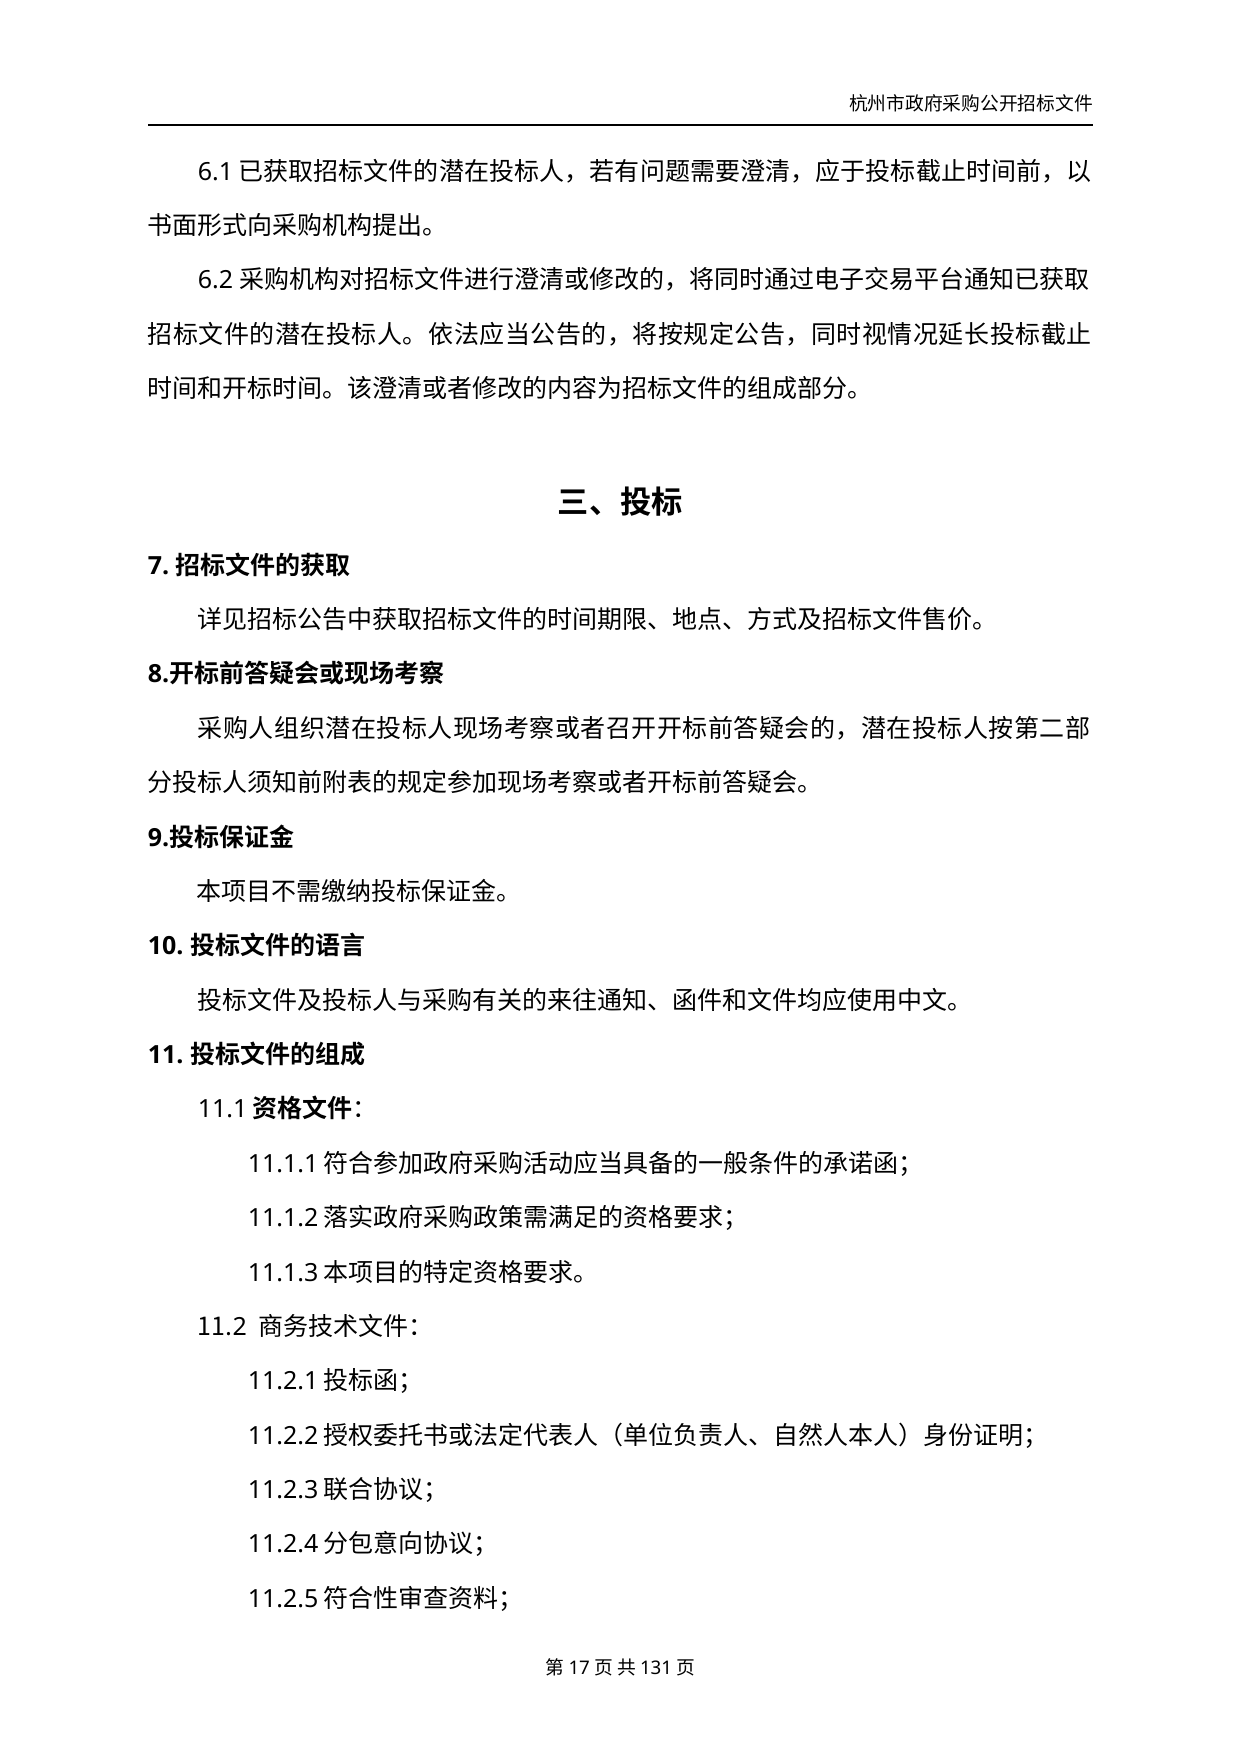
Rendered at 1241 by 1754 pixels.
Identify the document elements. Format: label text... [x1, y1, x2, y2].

text 本项目不需缴纳投标保证金。 [148, 871, 1093, 908]
text 投标文件及投标人与采购有关的来往通知、函件和文件均应使用中文。 [148, 980, 1093, 1016]
text 10. 投标文件的语言 [148, 926, 1093, 962]
text 11.1资格文件： [148, 1089, 1093, 1125]
text 8.开标前答疑会或现场考察 [148, 654, 1093, 690]
text 11.2.4分包意向协议； [148, 1524, 1093, 1560]
text 11.2.3联合协议； [148, 1469, 1093, 1506]
text 11.1.2落实政府采购政策需满足的资格要求； [148, 1198, 1093, 1234]
text 6.2 采购机构对招标文件进行澄清或修改的，将同时通过电子交易平台通知已获取招标文件的潜在投标人。依法应当公告的，将按规定公告，同时视情况延长投标截止时间和开标时间。该澄清或者修改的内容为招标文件的组成部分。 [148, 260, 1093, 405]
text 详见招标公告中获取招标文件的时间期限、地点、方式及招标文件售价。 [148, 599, 1093, 636]
text 11.1.1符合参加政府采购活动应当具备的一般条件的承诺函； [148, 1143, 1093, 1179]
text 6.1已获取招标文件的潜在投标人，若有问题需要澄清，应于投标截止时间前，以书面形式向采购机构提出。 [148, 151, 1093, 242]
text 11.2 商务技术文件： [148, 1306, 1093, 1343]
text 11.2.2授权委托书或法定代表人（单位负责人、自然人本人）身份证明； [148, 1415, 1093, 1451]
text 11. 投标文件的组成 [148, 1034, 1093, 1071]
text 11.2.1投标函； [148, 1361, 1093, 1397]
text 三、投标 [148, 477, 1093, 523]
text 9.投标保证金 [148, 817, 1093, 853]
text 7. 招标文件的获取 [148, 545, 1093, 581]
text 采购人组织潜在投标人现场考察或者召开开标前答疑会的，潜在投标人按第二部分投标人须知前附表的规定参加现场考察或者开标前答疑会。 [148, 708, 1093, 799]
text 11.2.5符合性审查资料； [148, 1578, 1093, 1614]
text 11.1.3本项目的特定资格要求。 [148, 1252, 1093, 1288]
